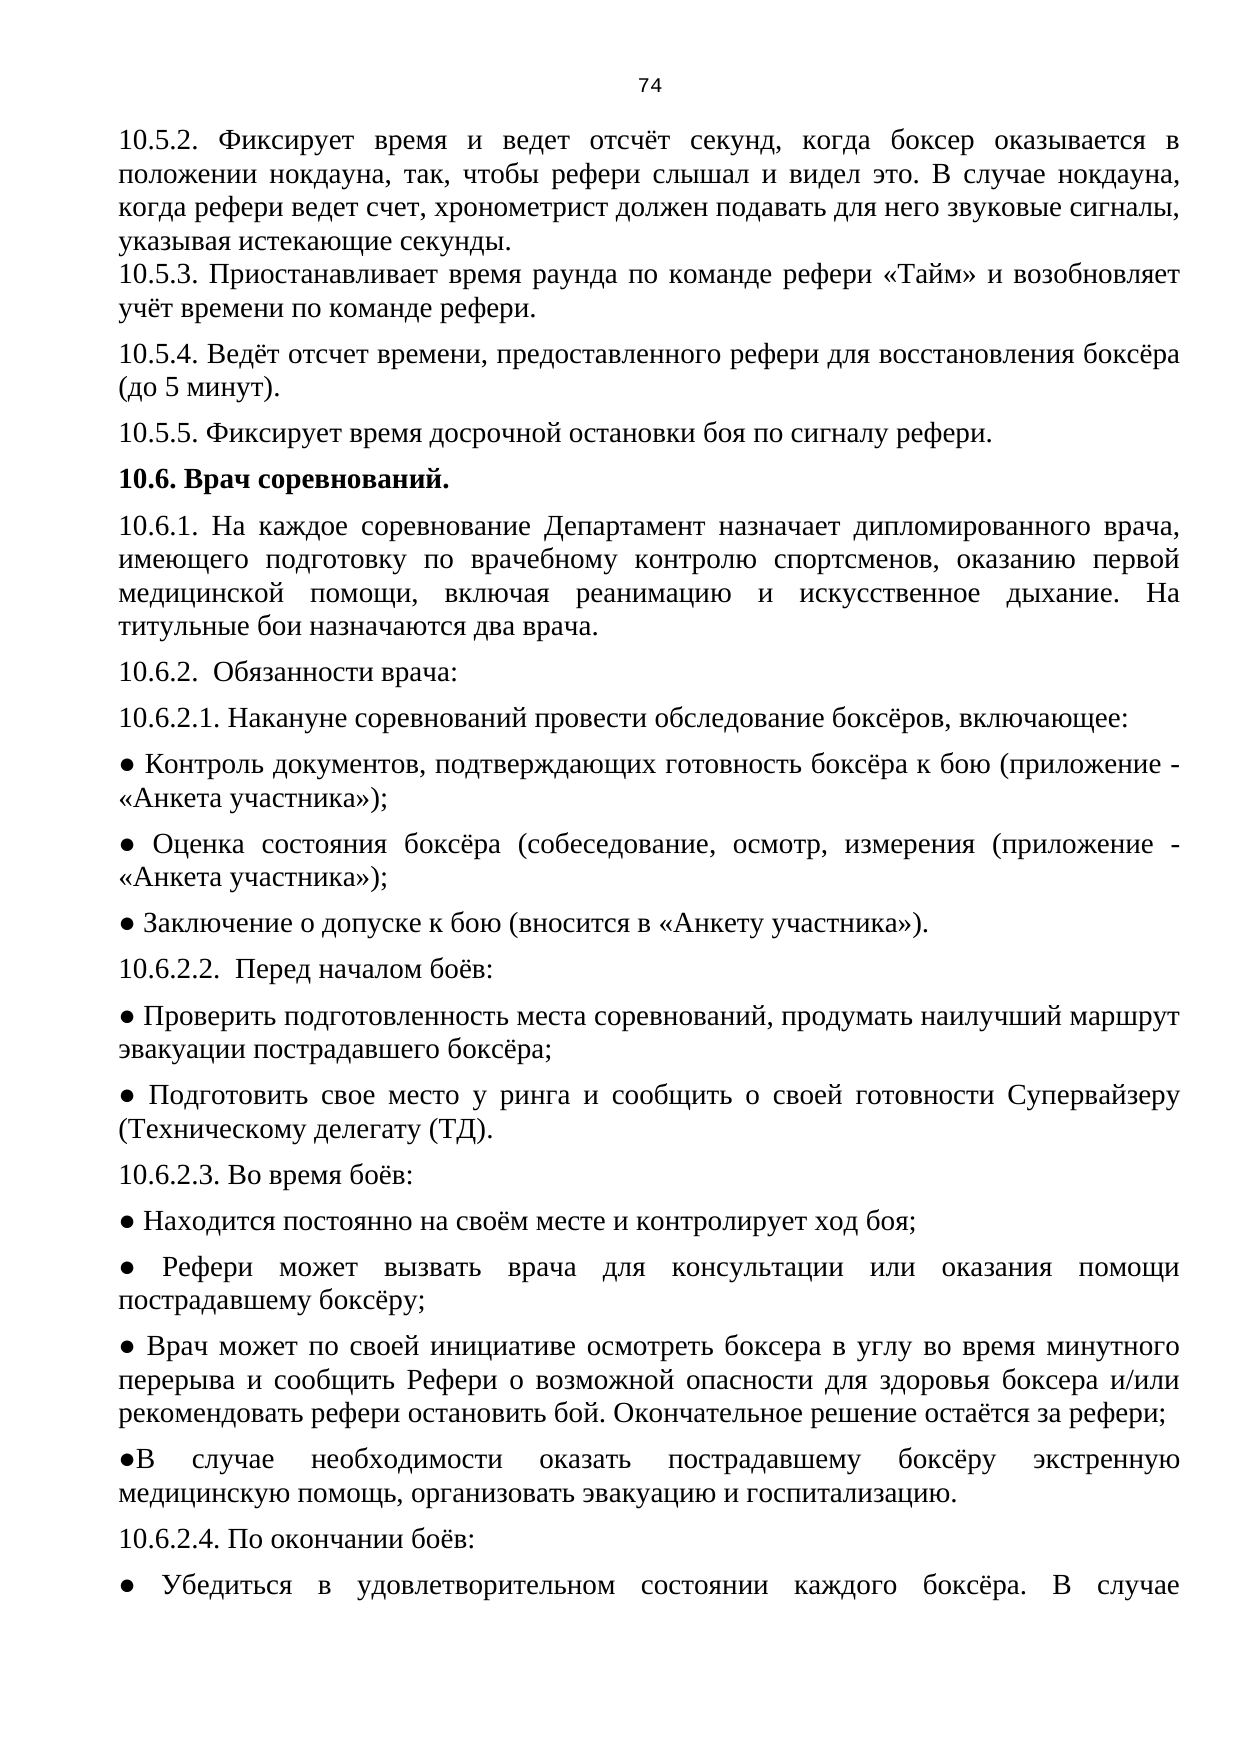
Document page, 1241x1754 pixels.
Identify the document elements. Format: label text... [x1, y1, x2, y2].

text ● Рефери может вызвать врача для консультации или оказания помощи пострадавшему боксёру; [118, 1249, 1181, 1316]
text ● Подготовить свое место у ринга и сообщить о своей готовности Супервайзеру (Техническому делегату (ТД). [118, 1077, 1181, 1144]
text ● Контроль документов, подтверждающих готовность боксёра к бою (приложение - «Анкета участника»); [118, 746, 1181, 813]
text ●В случае необходимости оказать пострадавшему боксёру экстренную медицинскую помощь, организовать эвакуацию и госпитализацию. [118, 1442, 1181, 1509]
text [118, 1567, 1181, 1601]
text ● Оценка состояния боксёра (собеседование, осмотр, измерения (приложение - «Анкета участника»); [118, 826, 1181, 893]
text ● Находится постоянно на своём месте и контролирует ход боя; [118, 1203, 1181, 1236]
text 10.5.2. Фиксирует время и ведет отсчёт секунд, когда боксер оказывается в положении нокдауна, так, чтобы рефери слышал и видел это. В случае нокдауна, когда рефери ведет счет, хронометрист должен подавать для него звуковые сигналы, указывая истекающие секунды. [118, 122, 1181, 256]
text 10.6.2.1. Накануне соревнований провести обследование боксёров, включающее: [118, 700, 1181, 734]
text 10.6.2.4. По окончании боёв: [118, 1521, 1181, 1555]
text 10.5.3. Приостанавливает время раунда по команде рефери «Тайм» и возобновляет учёт времени по команде рефери. [118, 256, 1181, 323]
text ● Заключение о допуске к бою (вносится в «Анкету участника»). [118, 906, 1181, 939]
text ● Проверить подготовленность места соревнований, продумать наилучший маршрут эвакуации пострадавшего боксёра; [118, 998, 1181, 1065]
text 10.6.2. Обязанности врача: [118, 654, 1181, 688]
text 10.6. Врач соревнований. [118, 462, 1181, 495]
text 10.6.2.2. Перед началом боёв: [118, 952, 1181, 985]
text 10.6.1. На каждое соревнование Департамент назначает дипломированного врача, имеющего подготовку по врачебному контролю спортсменов, оказанию первой медицинской помощи, включая реанимацию и искусственное дыхание. На титульные бои назначаются два врача. [118, 508, 1181, 642]
text 10.6.2.3. Во время боёв: [118, 1157, 1181, 1190]
text 10.5.4. Ведёт отсчет времени, предоставленного рефери для восстановления боксёра (до 5 минут). [118, 336, 1181, 403]
text ● Врач может по своей инициативе осмотреть боксера в углу во время минутного перерыва и сообщить Рефери о возможной опасности для здоровья боксера и/или рекомендовать рефери остановить бой. Окончательное решение остаётся за рефери; [118, 1328, 1181, 1429]
text 10.5.5. Фиксирует время досрочной остановки боя по сигналу рефери. [118, 416, 1181, 449]
